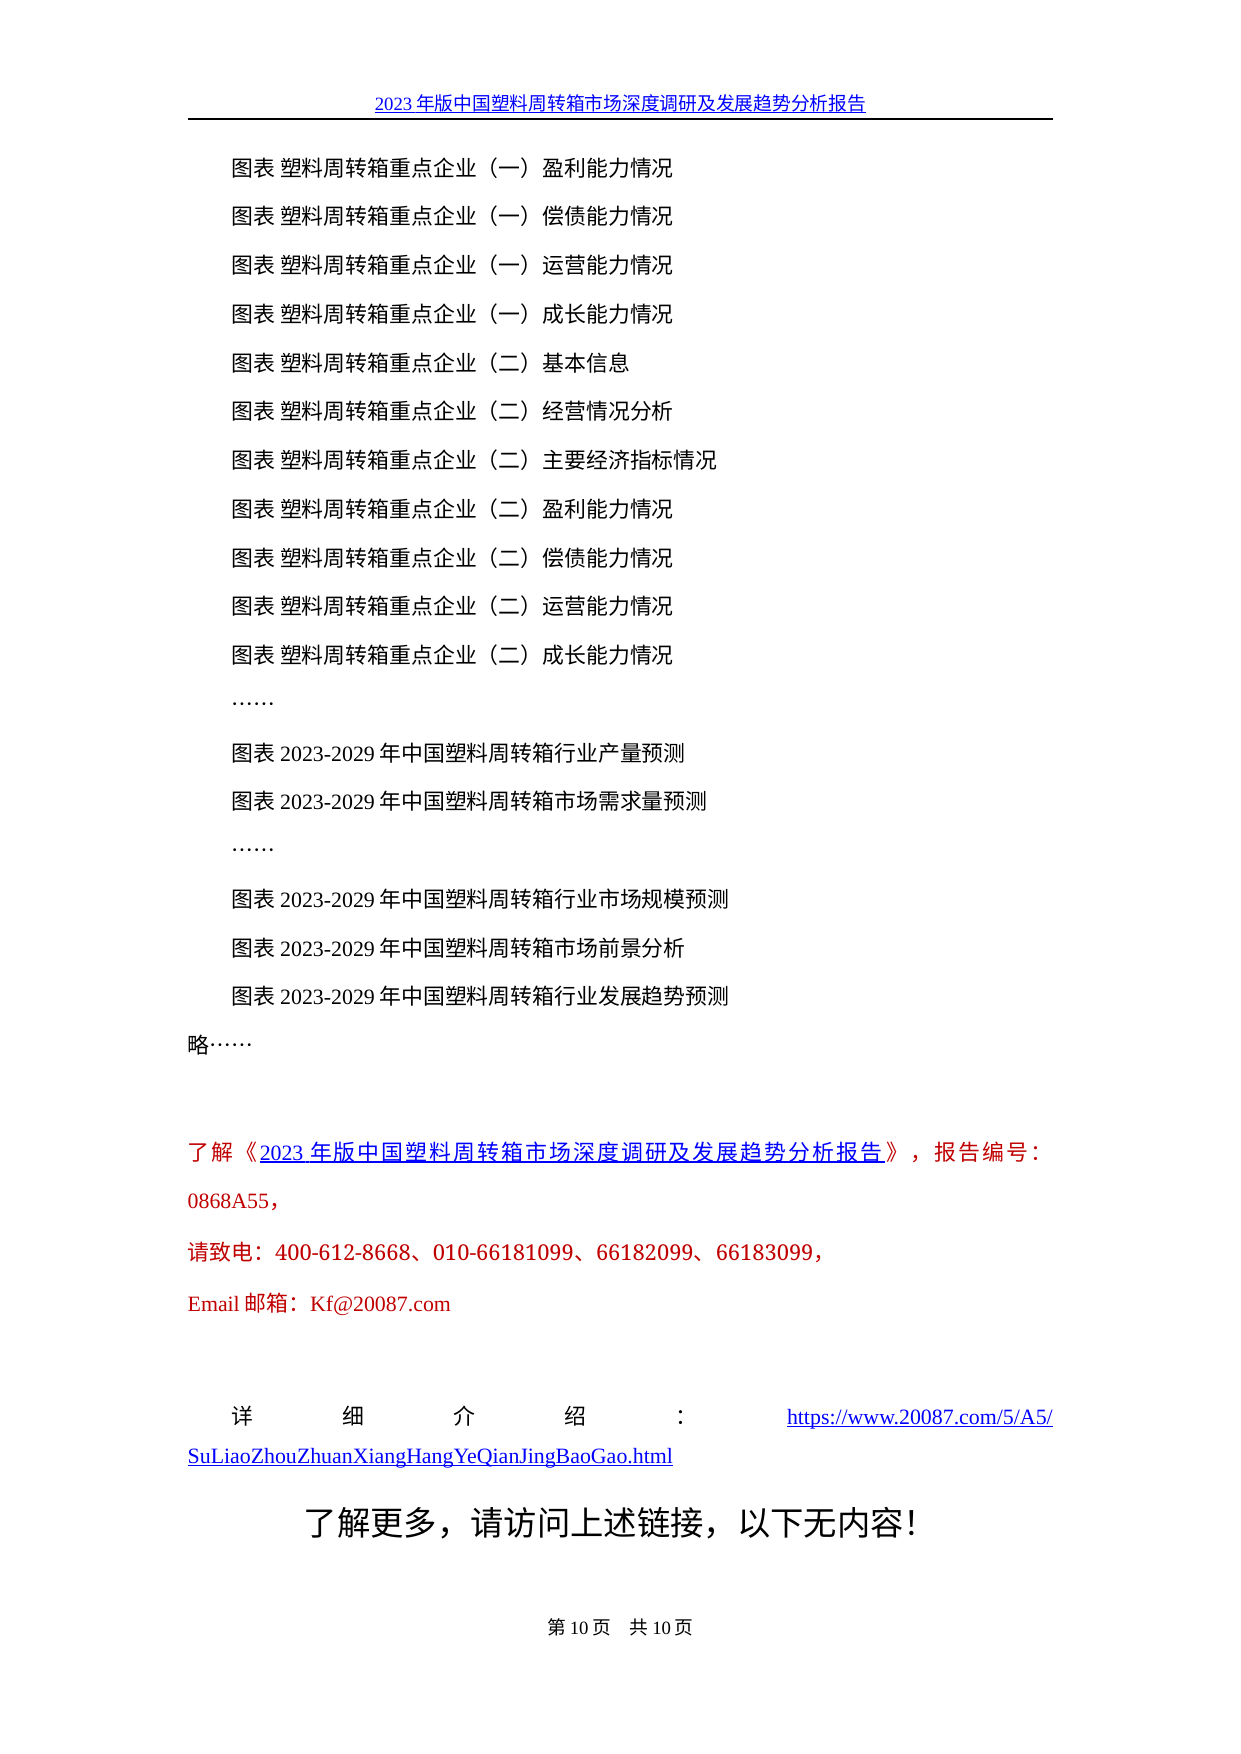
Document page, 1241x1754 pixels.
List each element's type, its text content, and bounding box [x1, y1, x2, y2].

title 了解更多，请访问上述链接，以下无内容！ [187, 1488, 1053, 1553]
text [187, 150, 1053, 1060]
text 了解《2023年版中国塑料周转箱市场深度调研及发展趋势分析报告》，报告编号：0868A55， [187, 1134, 1053, 1215]
text Email邮箱：Kf@20087.com [187, 1286, 1053, 1318]
text 详细介绍：https://www.20087.com/5/A5/SuLiaoZhouZhuanXiangHangYeQianJingBaoGao.html [187, 1399, 1053, 1472]
text 请致电：400-612-8668、010-66181099、66182099、66183099， [187, 1234, 1053, 1267]
